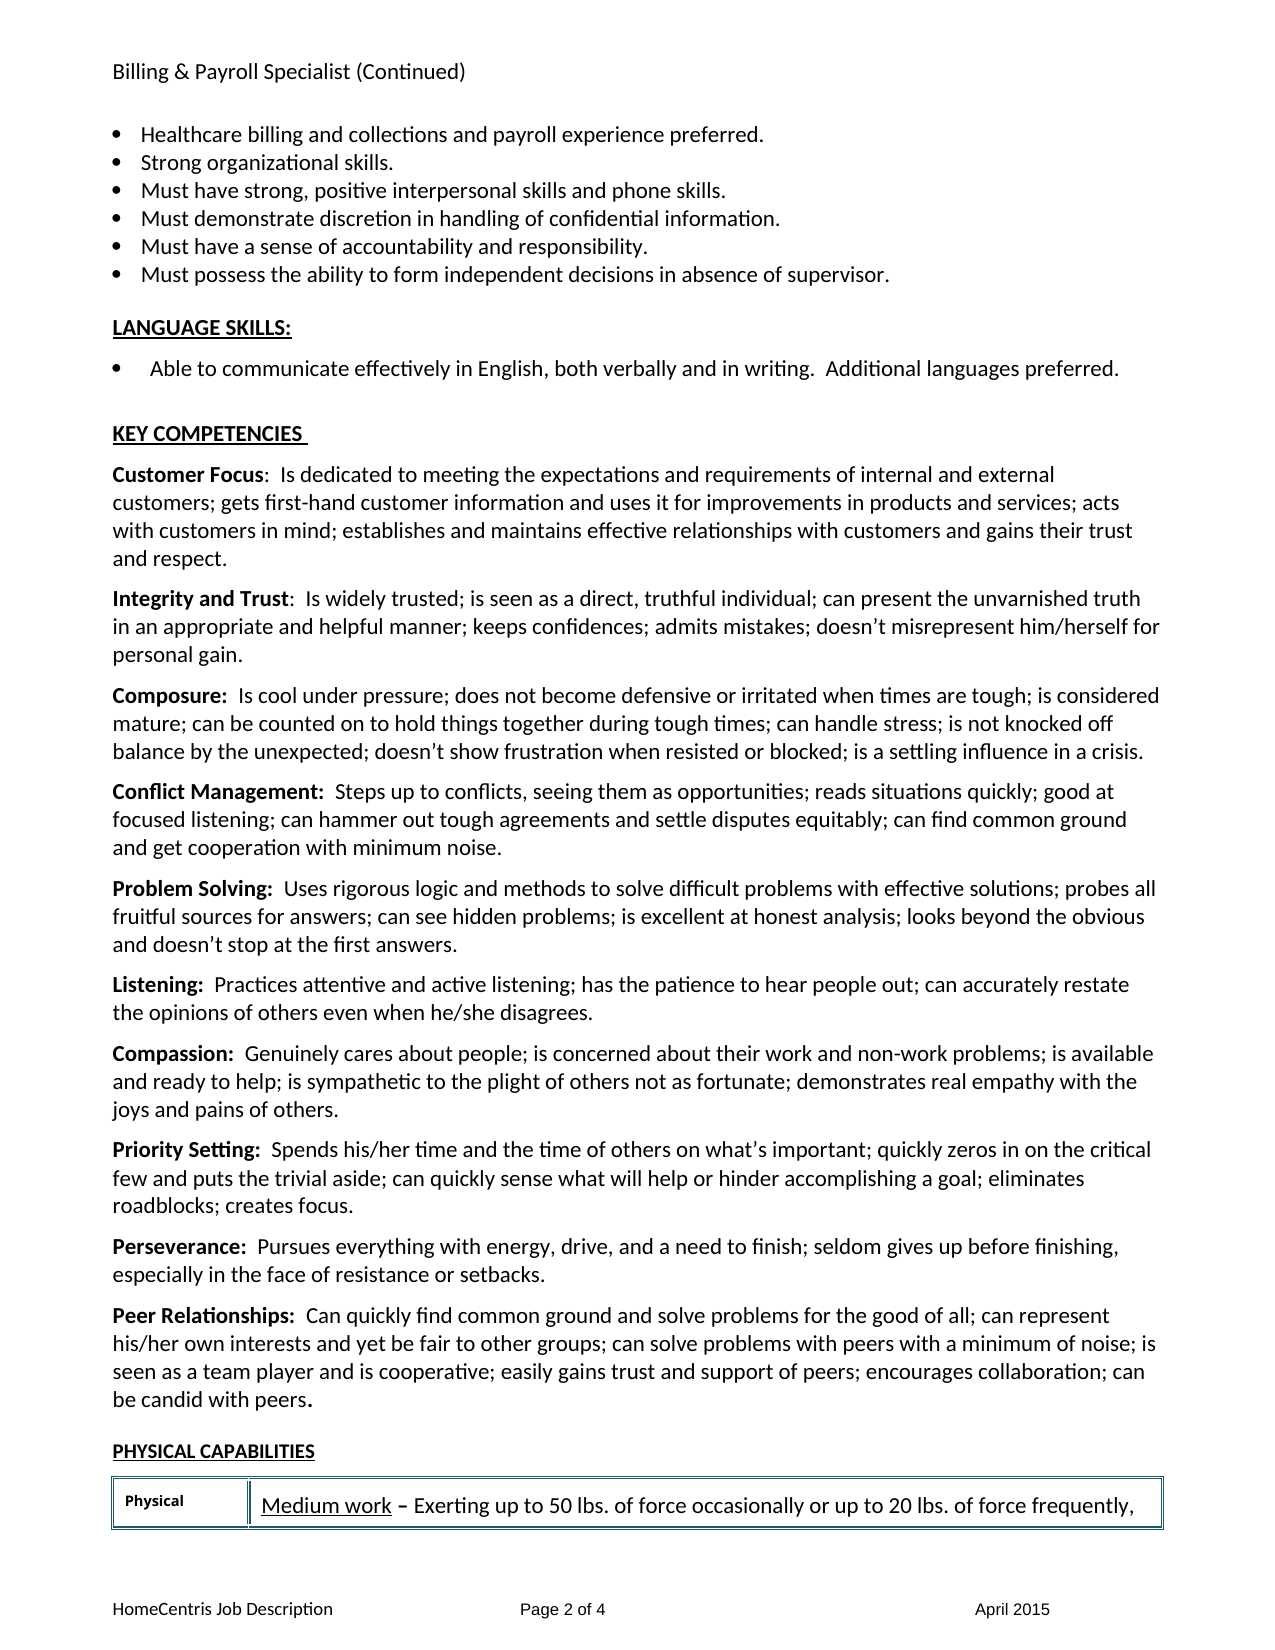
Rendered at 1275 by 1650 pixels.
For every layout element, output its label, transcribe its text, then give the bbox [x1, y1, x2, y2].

text Listening: Practices attentive and active listening; has the patience to hear people out; can accurately restate the opinions of others even when he/she disagrees. [112, 971, 1162, 1027]
text Problem Solving: Uses rigorous logic and methods to solve difficult problems with effective solutions; probes all fruitful sources for answers; can see hidden problems; is excellent at honest analysis; looks beyond the obvious and doesn’t stop at the first answers. [112, 874, 1162, 958]
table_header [114, 1477, 249, 1526]
list Must demonstrate discretion in handling of confidential information. [112, 204, 1162, 232]
text PHYSICAL CAPABILITIES [112, 1438, 1162, 1463]
text Perseverance: Pursues everything with energy, drive, and a need to finish; seldom gives up before finishing, especially in the face of resistance or setbacks. [112, 1232, 1162, 1288]
list Must have a sense of accountability and responsibility. [112, 232, 1162, 260]
text Peer Relationships: Can quickly find common ground and solve problems for the good of all; can represent his/her own interests and yet be fair to other groups; can solve problems with peers with a minimum of noise; is seen as a team player and is cooperative; easily gains trust and support of peers; encourages collaboration; can be candid with peers. [112, 1301, 1162, 1413]
text Compassion: Genuinely cares about people; is concerned about their work and non-work problems; is available and ready to help; is sympathetic to the plight of others not as fortunate; demonstrates real empathy with the joys and pains of others. [112, 1039, 1162, 1123]
list Must have strong, positive interpersonal skills and phone skills. [112, 176, 1162, 204]
text Priority Setting: Spends his/her time and the time of others on what’s important; quickly zeros in on the critical few and puts the trivial aside; can quickly sense what will help or hinder accomplishing a goal; eliminates roadblocks; creates focus. [112, 1136, 1162, 1220]
text LANGUAGE SKILLS: [112, 313, 1162, 341]
list Must possess the ability to form independent decisions in absence of supervisor. [112, 260, 1162, 288]
list Strong organizational skills. [112, 148, 1162, 176]
list Healthcare billing and collections and payroll experience preferred. [112, 120, 1162, 148]
text Conflict Management: Steps up to conflicts, seeing them as opportunities; reads situations quickly; good at focused listening; can hammer out tough agreements and settle disputes equitably; can find common ground and get cooperation with minimum noise. [112, 777, 1162, 861]
text Customer Focus: Is dedicated to meeting the expectations and requirements of internal and external customers; gets first-hand customer information and uses it for improvements in products and services; acts with customers in mind; establishes and maintains effective relationships with customers and gains their trust and respect. [112, 460, 1162, 572]
text Composure: Is cool under pressure; does not become defensive or irritated when times are tough; is considered mature; can be counted on to hold things together during tough times; can handle stress; is not knocked off balance by the unexpected; doesn’t show frustration when resisted or blocked; is a settling influence in a crisis. [112, 681, 1162, 765]
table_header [249, 1479, 1161, 1526]
text Integrity and Trust: Is widely trusted; is seen as a direct, truthful individual; can present the unvarnished truth in an appropriate and helpful manner; keeps confidences; admits mistakes; doesn’t misrepresent him/herself for personal gain. [112, 584, 1162, 668]
list Able to communicate effectively in English, both verbally and in writing. Additional languages preferred. [112, 354, 1162, 382]
text KEY COMPETENCIES [112, 419, 1162, 447]
